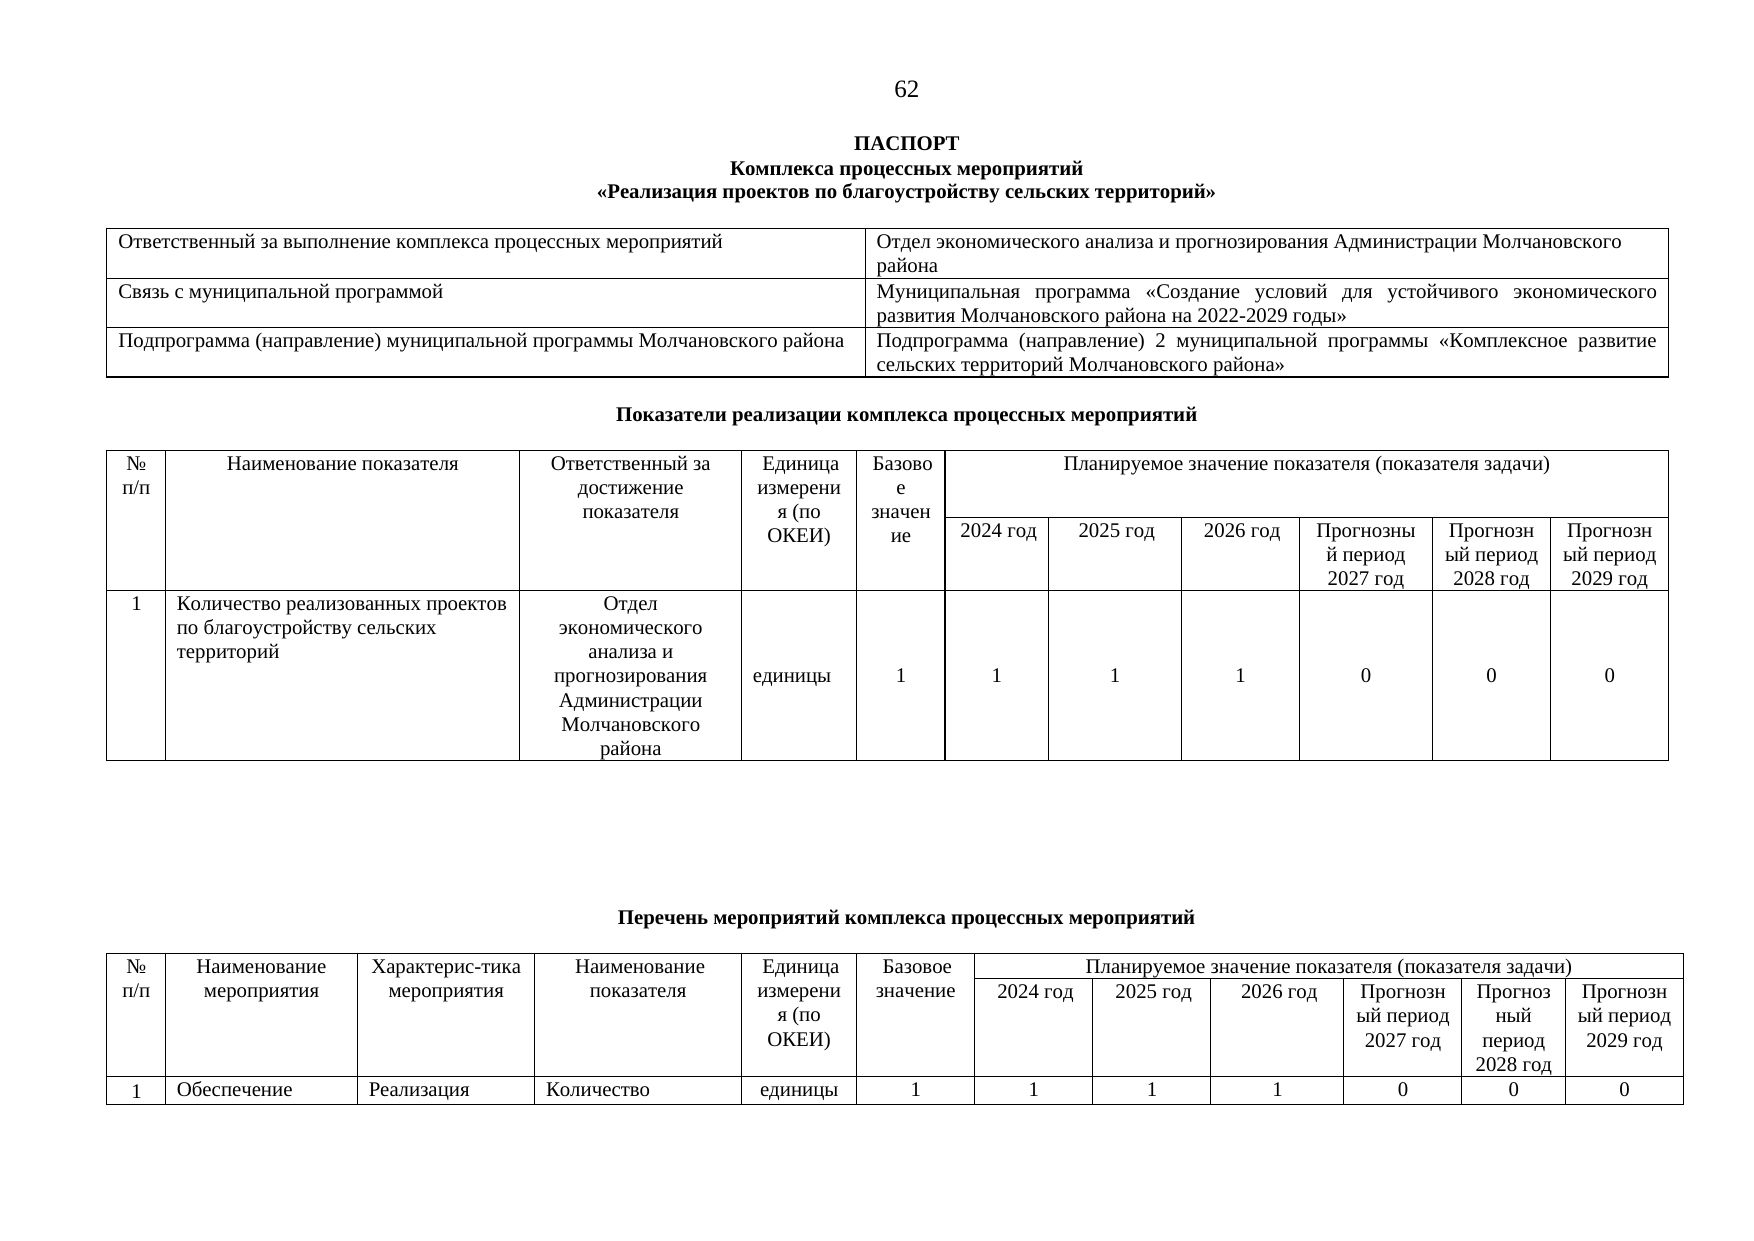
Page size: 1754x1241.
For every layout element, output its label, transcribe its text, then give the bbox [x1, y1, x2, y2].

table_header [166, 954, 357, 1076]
text «Реализация проектов по благоустройству сельских территорий» [118, 179, 1695, 203]
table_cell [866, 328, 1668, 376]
text Перечень мероприятий комплекса процессных мероприятий [118, 905, 1695, 929]
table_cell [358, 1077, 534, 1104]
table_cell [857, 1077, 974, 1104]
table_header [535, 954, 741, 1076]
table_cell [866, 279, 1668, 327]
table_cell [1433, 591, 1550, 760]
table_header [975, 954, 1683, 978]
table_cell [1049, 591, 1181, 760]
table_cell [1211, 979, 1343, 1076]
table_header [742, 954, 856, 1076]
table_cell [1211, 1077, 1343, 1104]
text ПАСПОРТ [118, 131, 1695, 155]
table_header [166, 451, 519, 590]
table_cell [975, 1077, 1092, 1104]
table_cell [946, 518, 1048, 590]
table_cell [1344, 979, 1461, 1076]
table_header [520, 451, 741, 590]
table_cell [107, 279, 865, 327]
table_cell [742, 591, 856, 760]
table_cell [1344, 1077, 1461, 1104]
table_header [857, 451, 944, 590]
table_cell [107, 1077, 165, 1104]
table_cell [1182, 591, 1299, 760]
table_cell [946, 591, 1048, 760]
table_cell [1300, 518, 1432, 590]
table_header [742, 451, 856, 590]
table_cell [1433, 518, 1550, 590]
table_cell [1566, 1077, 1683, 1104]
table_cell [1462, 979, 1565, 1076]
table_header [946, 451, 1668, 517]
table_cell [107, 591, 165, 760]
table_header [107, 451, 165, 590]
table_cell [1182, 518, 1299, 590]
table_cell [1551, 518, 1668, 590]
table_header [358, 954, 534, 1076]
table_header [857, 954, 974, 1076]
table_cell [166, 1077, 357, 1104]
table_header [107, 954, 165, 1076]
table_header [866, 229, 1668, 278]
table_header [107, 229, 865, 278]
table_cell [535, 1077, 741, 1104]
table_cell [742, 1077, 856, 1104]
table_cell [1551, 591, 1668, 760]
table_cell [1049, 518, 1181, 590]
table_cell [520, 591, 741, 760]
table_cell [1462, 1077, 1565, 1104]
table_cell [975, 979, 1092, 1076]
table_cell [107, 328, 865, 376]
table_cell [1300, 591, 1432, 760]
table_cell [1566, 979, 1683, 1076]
text Комплекса процессных мероприятий [118, 155, 1695, 179]
text Показатели реализации комплекса процессных мероприятий [118, 401, 1695, 426]
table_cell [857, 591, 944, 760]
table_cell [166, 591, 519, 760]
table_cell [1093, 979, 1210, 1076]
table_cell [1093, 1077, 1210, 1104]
